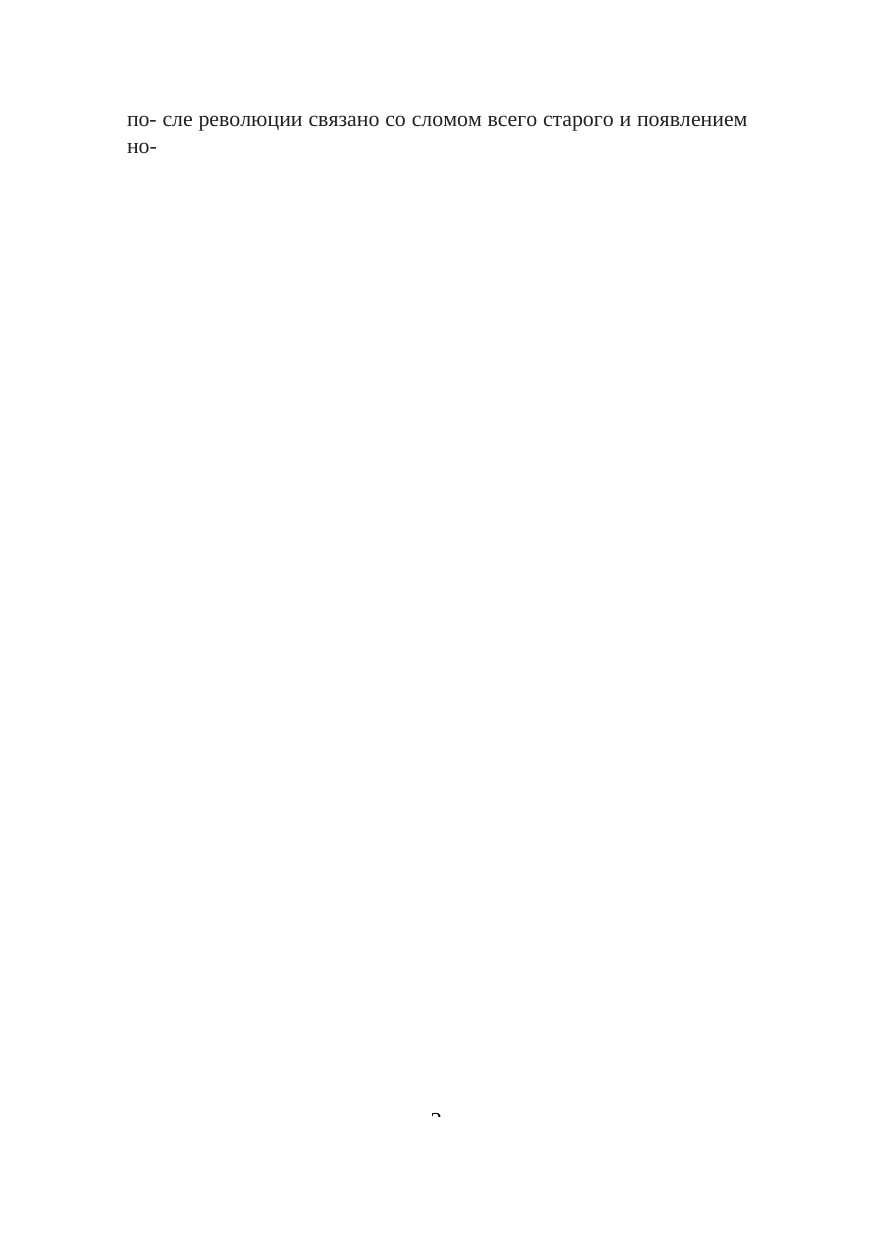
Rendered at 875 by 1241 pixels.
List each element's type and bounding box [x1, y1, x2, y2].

text [127, 106, 747, 158]
